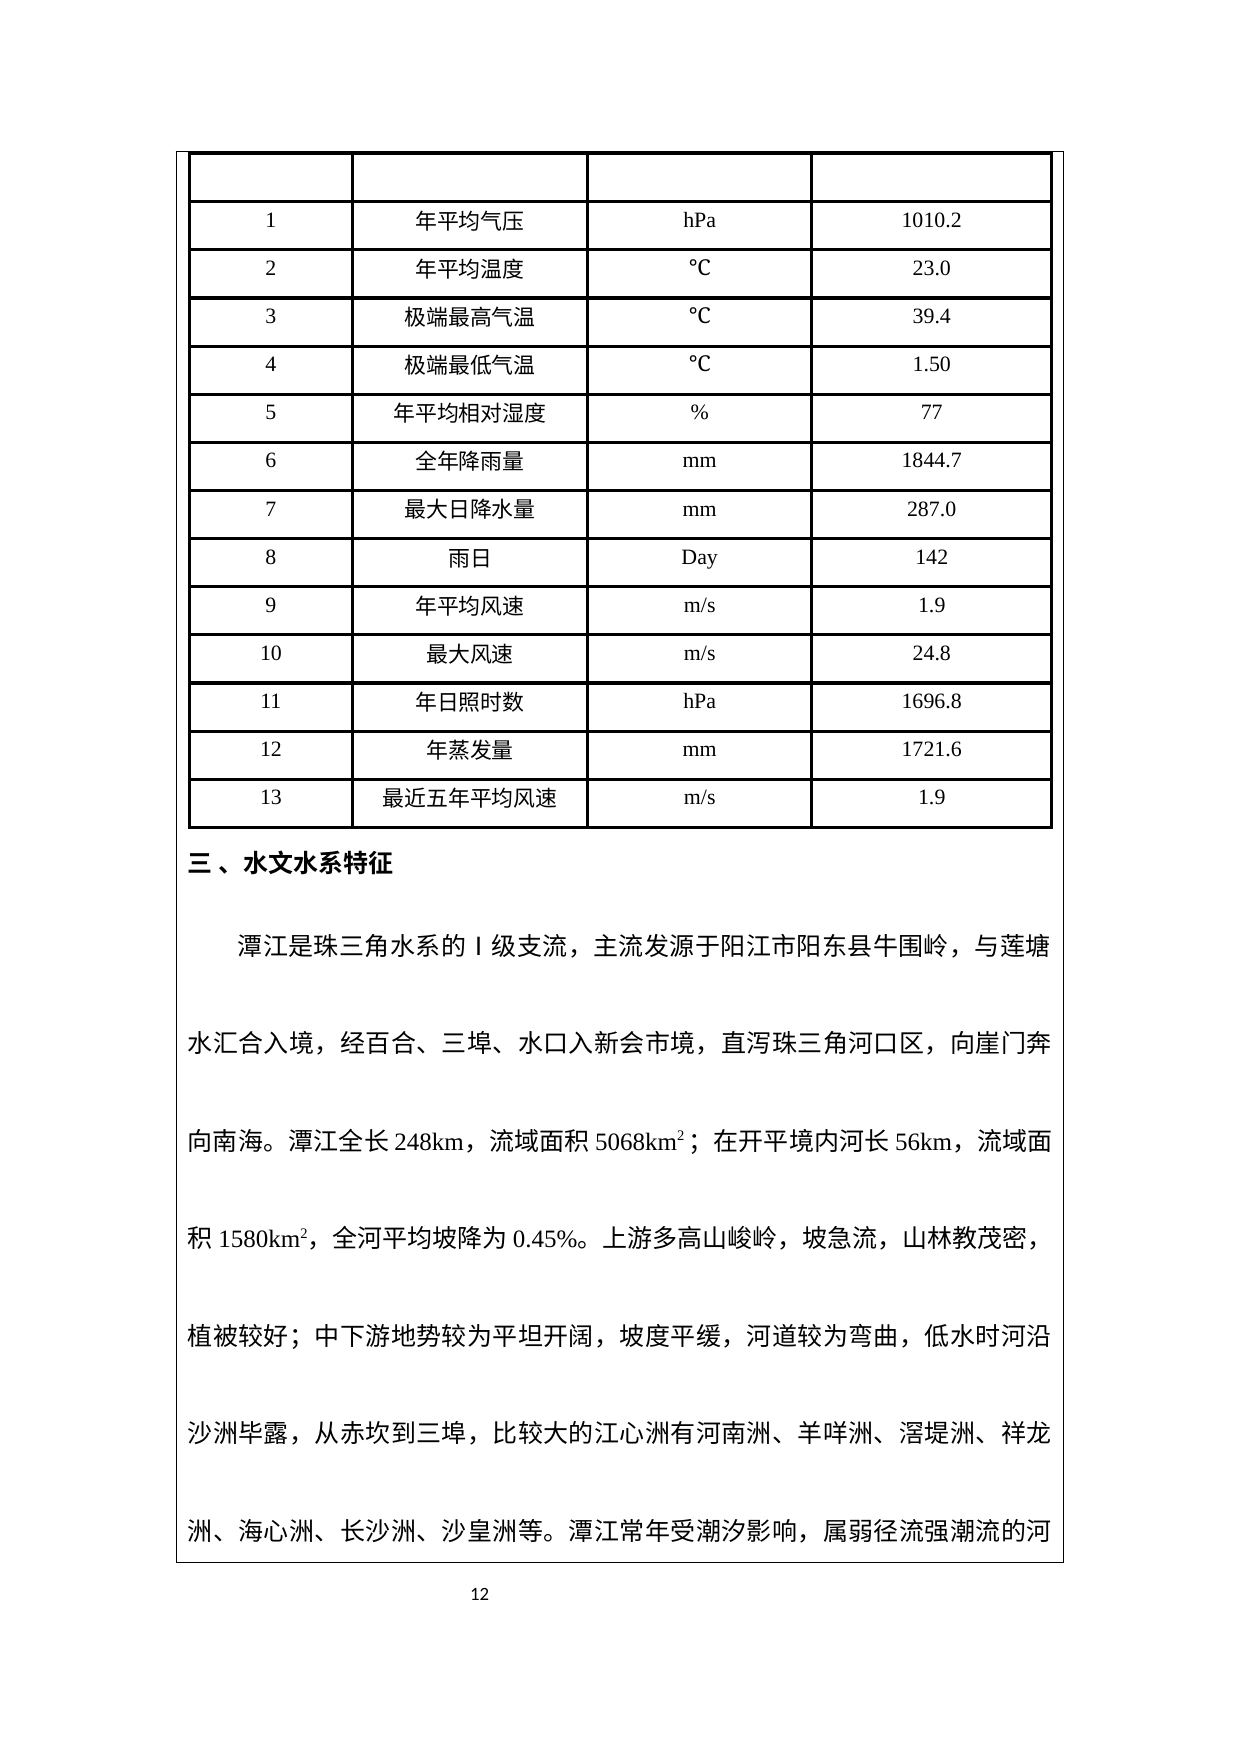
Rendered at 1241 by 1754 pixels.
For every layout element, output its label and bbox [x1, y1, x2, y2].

table_header [177, 152, 1063, 1562]
